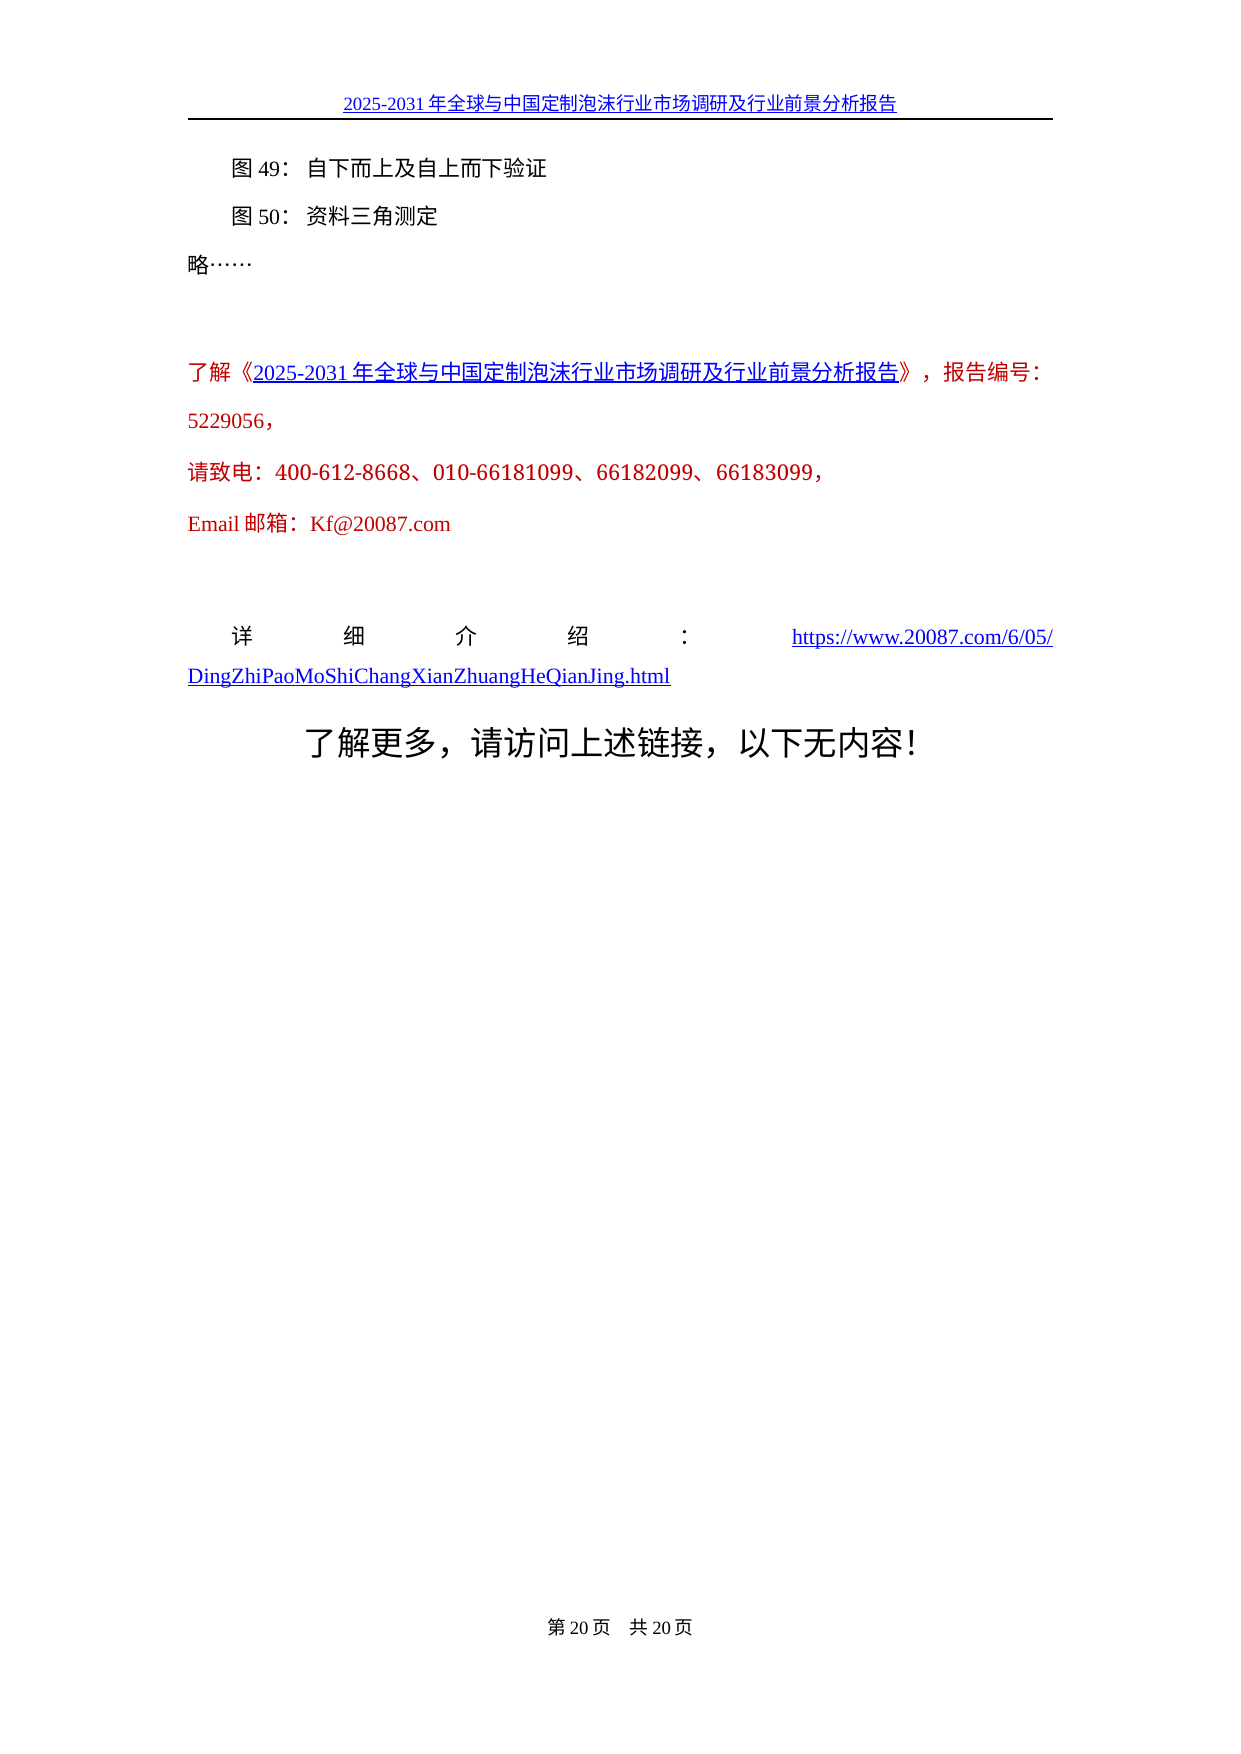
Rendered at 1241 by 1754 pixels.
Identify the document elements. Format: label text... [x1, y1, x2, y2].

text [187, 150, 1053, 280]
title 了解更多，请访问上述链接，以下无内容！ [187, 708, 1053, 773]
text Email邮箱：Kf@20087.com [187, 506, 1053, 538]
text 了解《2025-2031年全球与中国定制泡沫行业市场调研及行业前景分析报告》，报告编号：5229056， [187, 354, 1053, 435]
text 详细介绍：https://www.20087.com/6/05/DingZhiPaoMoShiChangXianZhuangHeQianJing.html [187, 619, 1053, 692]
text 请致电：400-612-8668、010-66181099、66182099、66183099， [187, 454, 1053, 487]
